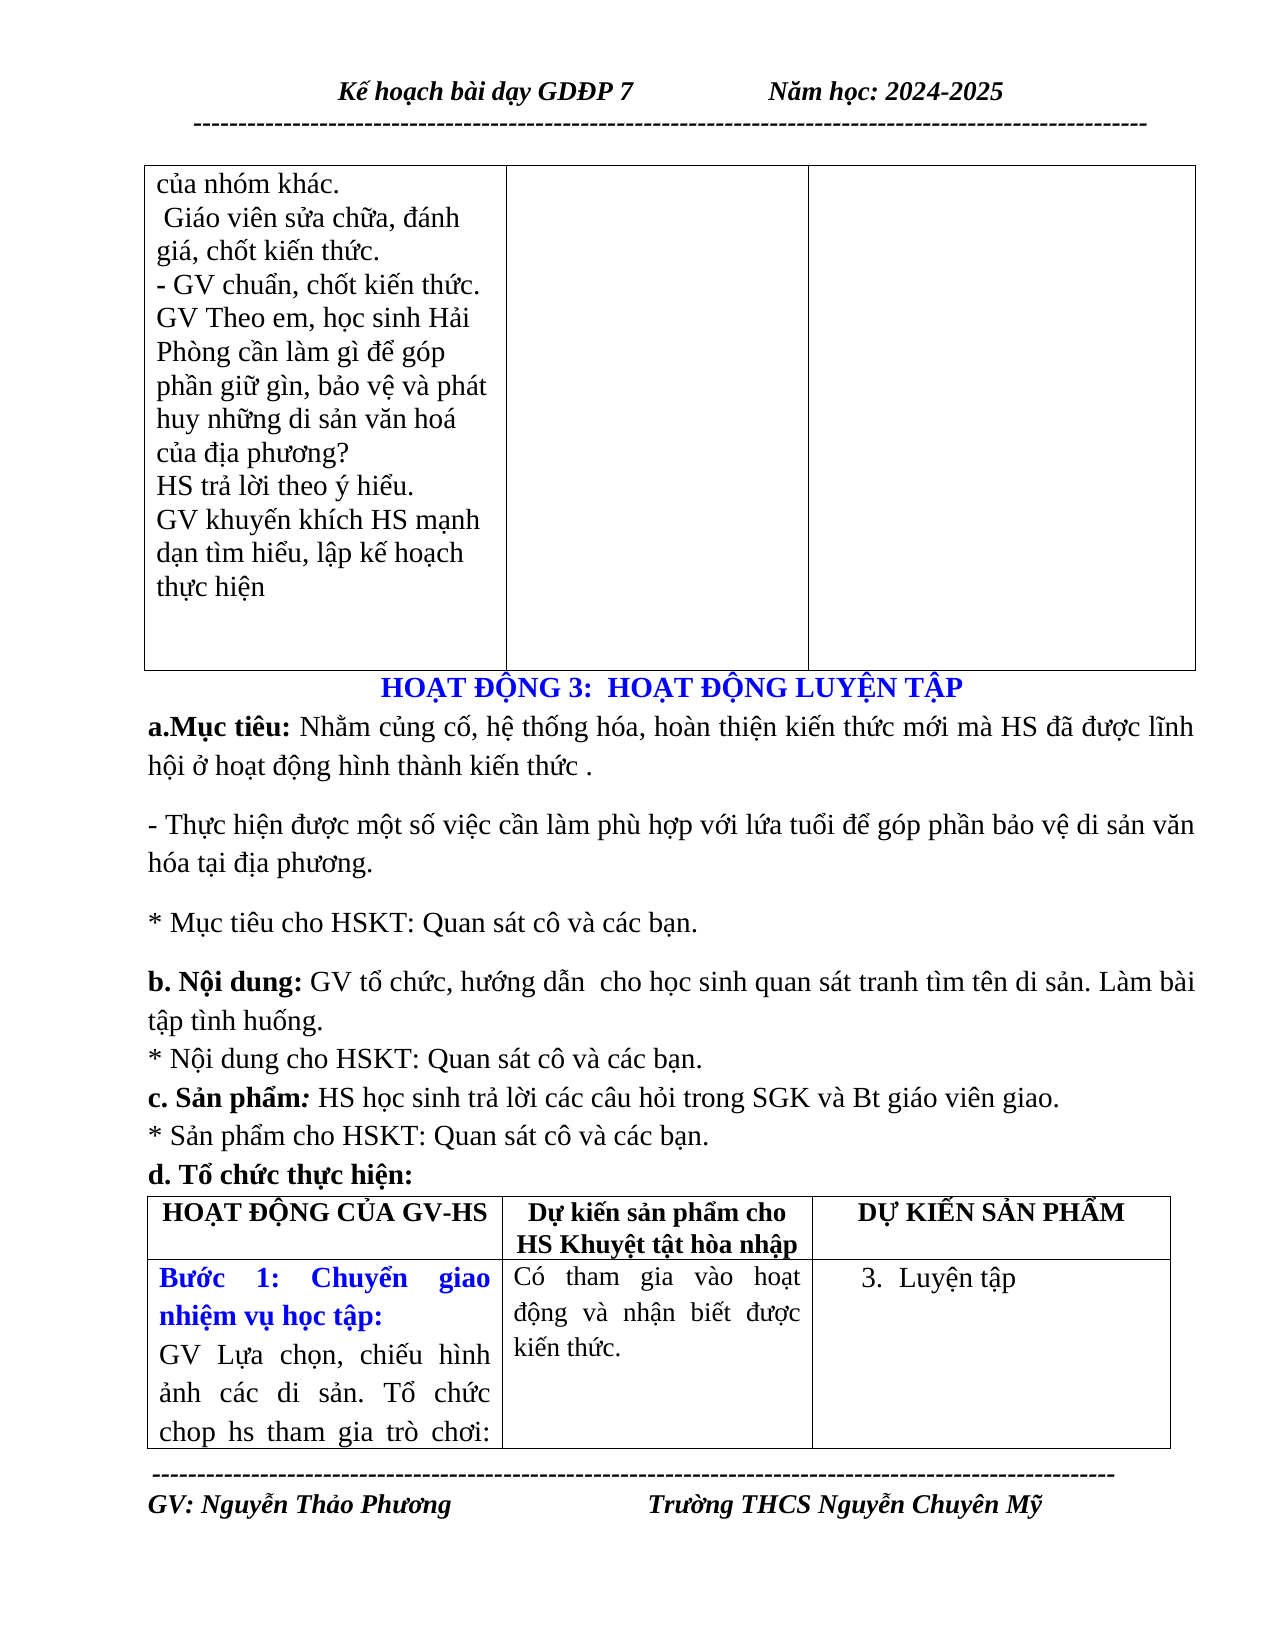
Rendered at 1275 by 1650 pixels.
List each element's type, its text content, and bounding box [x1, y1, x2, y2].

text * Sản phẩm cho HSKT: Quan sát cô và các bạn. [148, 1118, 1196, 1152]
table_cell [503, 1260, 812, 1448]
text * Mục tiêu cho HSKT: Quan sát cô và các bạn. [148, 905, 1196, 938]
text - Thực hiện được một số việc cần làm phù hợp với lứa tuổi để góp phần bảo vệ di sản văn hóa tại địa phương. [148, 807, 1196, 879]
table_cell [809, 166, 1195, 669]
table_header HOẠT ĐỘNG CỦA GV-HS [148, 1197, 502, 1259]
text c. Sản phẩm: HS học sinh trả lời các câu hỏi trong SGK và Bt giáo viên giao. [148, 1080, 1196, 1113]
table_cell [148, 1260, 502, 1448]
text a.Mục tiêu: Nhằm củng cố, hệ thống hóa, hoàn thiện kiến thức mới mà HS đã được lĩnh hội ở hoạt động hình thành kiến thức . [148, 709, 1196, 781]
table_header DỰ KIẾN SẢN PHẨM [813, 1197, 1170, 1259]
text d. Tổ chức thực hiện: [148, 1157, 1196, 1191]
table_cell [813, 1260, 1170, 1448]
text HOẠT ĐỘNG 3: HOẠT ĐỘNG LUYỆN TẬP [148, 671, 1196, 704]
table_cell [507, 166, 808, 669]
table_header Dự kiến sản phẩm cho HS Khuyệt tật hòa nhập [503, 1197, 812, 1259]
text * Nội dung cho HSKT: Quan sát cô và các bạn. [148, 1041, 1196, 1075]
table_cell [145, 166, 506, 669]
text b. Nội dung: GV tổ chức, hướng dẫn cho học sinh quan sát tranh tìm tên di sản. Làm bài tập tình huống. [148, 964, 1196, 1036]
